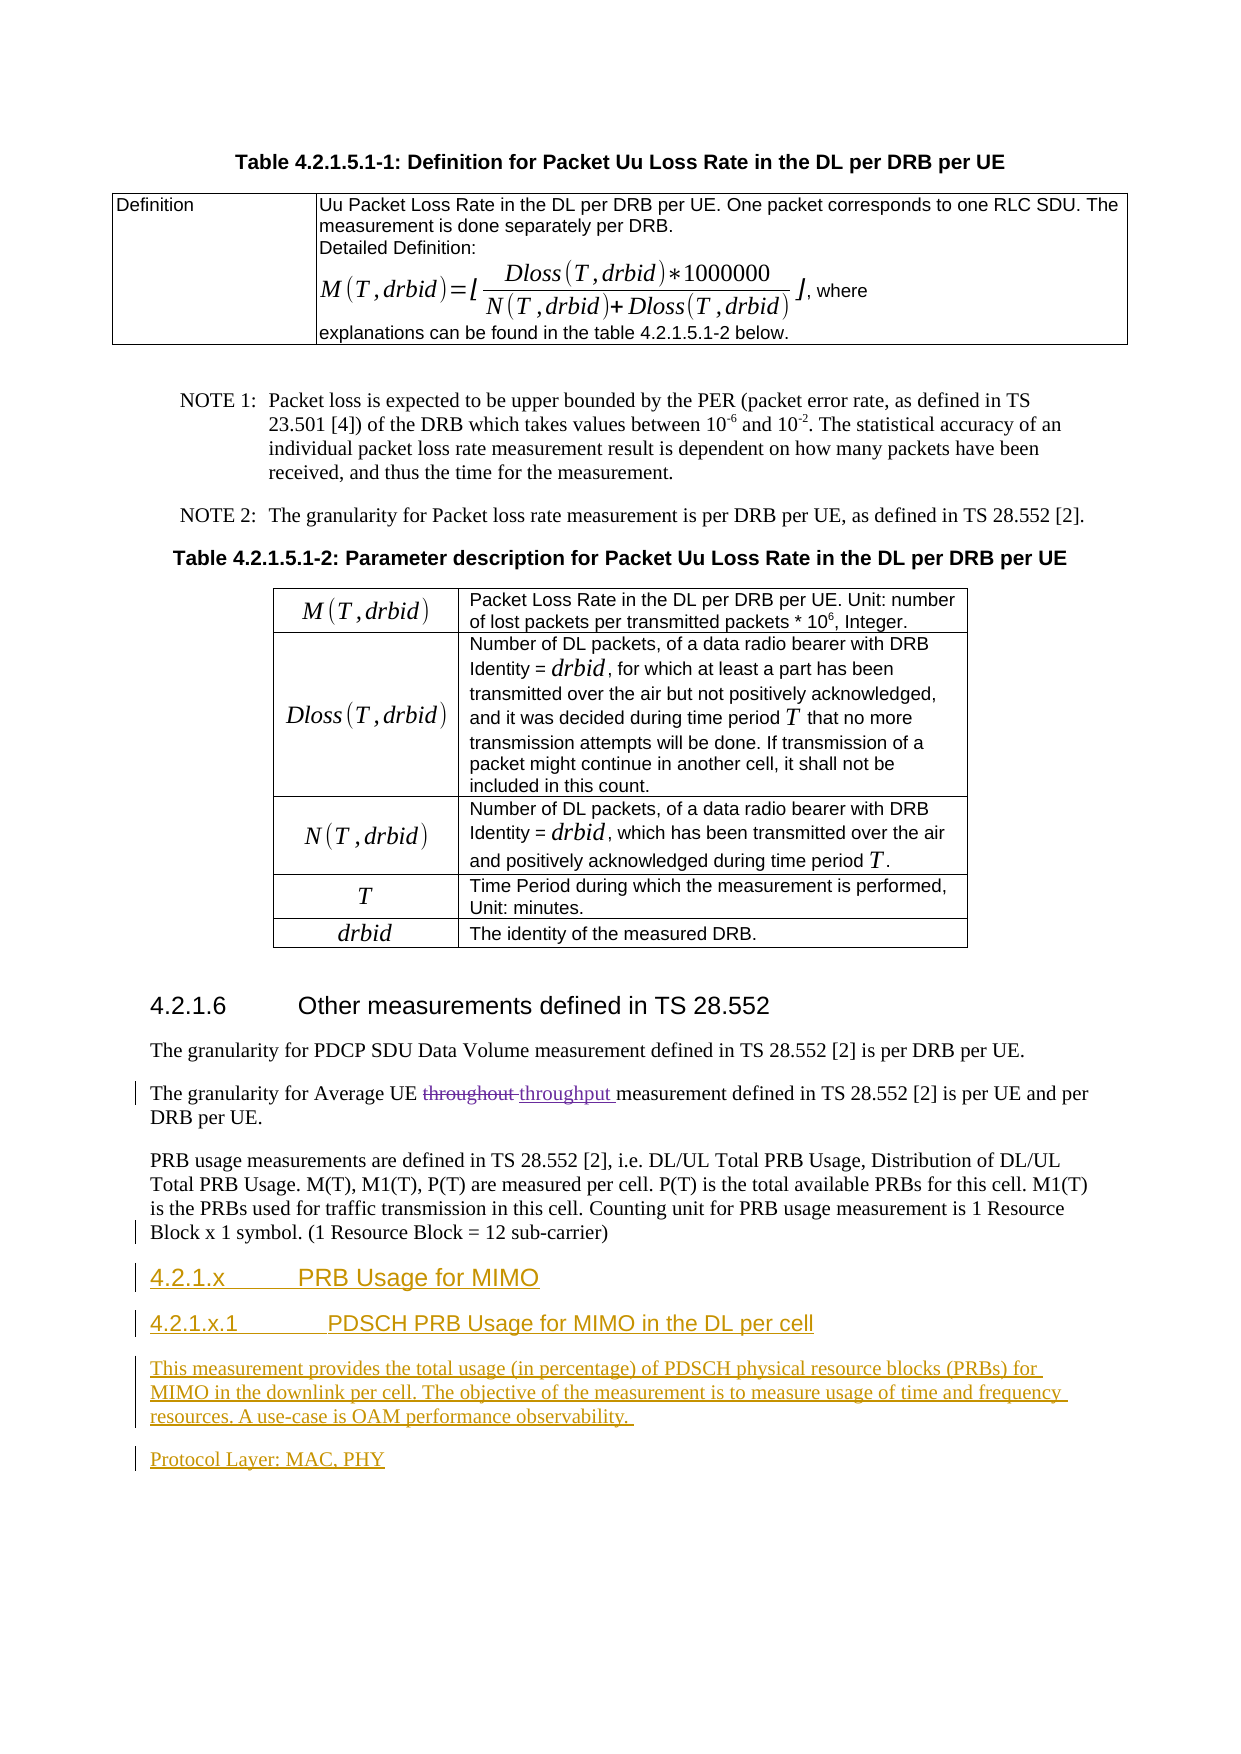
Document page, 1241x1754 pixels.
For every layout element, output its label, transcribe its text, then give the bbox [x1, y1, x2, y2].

table_cell [274, 633, 458, 796]
table_cell The identity of the measured DRB. [459, 919, 967, 947]
text Table 4.2.1.5.1-2: Parameter description for Packet Uu Loss Rate in the DL per DRB per UE [150, 545, 1090, 569]
table_cell [274, 919, 458, 947]
text The granularity for Average UE measurement defined in TS 28.552 [2] is per UE and per DRB per UE. [150, 1081, 1090, 1129]
table_header [274, 589, 458, 632]
table_cell [274, 875, 458, 918]
table_cell Time Period during which the measurement is performed, Unit: minutes. [459, 875, 967, 918]
table_cell Number of DL packets, of a data radio bearer with DRB Identity = , which has been transmitted over the air and positively acknowledged during time period . [459, 797, 967, 874]
table_cell Number of DL packets, of a data radio bearer with DRB Identity = , for which at least a part has been transmitted over the air but not positively acknowledged, and it was decided during time period that no more transmission attempts will be done. If transmission of a packet might continue in another cell, it shall not be included in this count. [459, 633, 967, 796]
table_header Definition [113, 194, 316, 344]
text 4.2.1.6 Other measurements defined in TS 28.552 [150, 991, 1090, 1019]
text PRB usage measurements are defined in TS 28.552 [2], i.e. DL/UL Total PRB Usage, Distribution of DL/UL Total PRB Usage. M(T), M1(T), P(T) are measured per cell. P(T) is the total available PRBs for this cell. M1(T) is the PRBs used for traffic transmission in this cell. Counting unit for PRB usage measurement is 1 Resource Block x 1 symbol. (1 Resource Block = 12 sub-carrier) [150, 1148, 1090, 1244]
text NOTE 2: The granularity for Packet loss rate measurement is per DRB per UE, as defined in TS 28.552 [2]. [179, 502, 1090, 527]
text Table 4.2.1.5.1-1: Definition for Packet Uu Loss Rate in the DL per DRB per UE [150, 150, 1090, 174]
table_header Uu Packet Loss Rate in the DL per DRB per UE. One packet corresponds to one RLC SDU. The measurement is done separately per DRB. Detailed Definition: , where explanations can be found in the table 4.2.1.5.1-2 below. [317, 194, 1127, 344]
text NOTE 1: Packet loss is expected to be upper bounded by the PER (packet error rate, as defined in TS 23.501 [4]) of the DRB which takes values between 10-6 and 10-2. The statistical accuracy of an individual packet loss rate measurement result is dependent on how many packets have been received, and thus the time for the measurement. [179, 387, 1090, 484]
text The granularity for PDCP SDU Data Volume measurement defined in TS 28.552 [2] is per DRB per UE. [150, 1038, 1090, 1062]
table_header Packet Loss Rate in the DL per DRB per UE. Unit: number of lost packets per transmitted packets * 106, Integer. [459, 589, 967, 632]
table_cell [274, 797, 458, 874]
